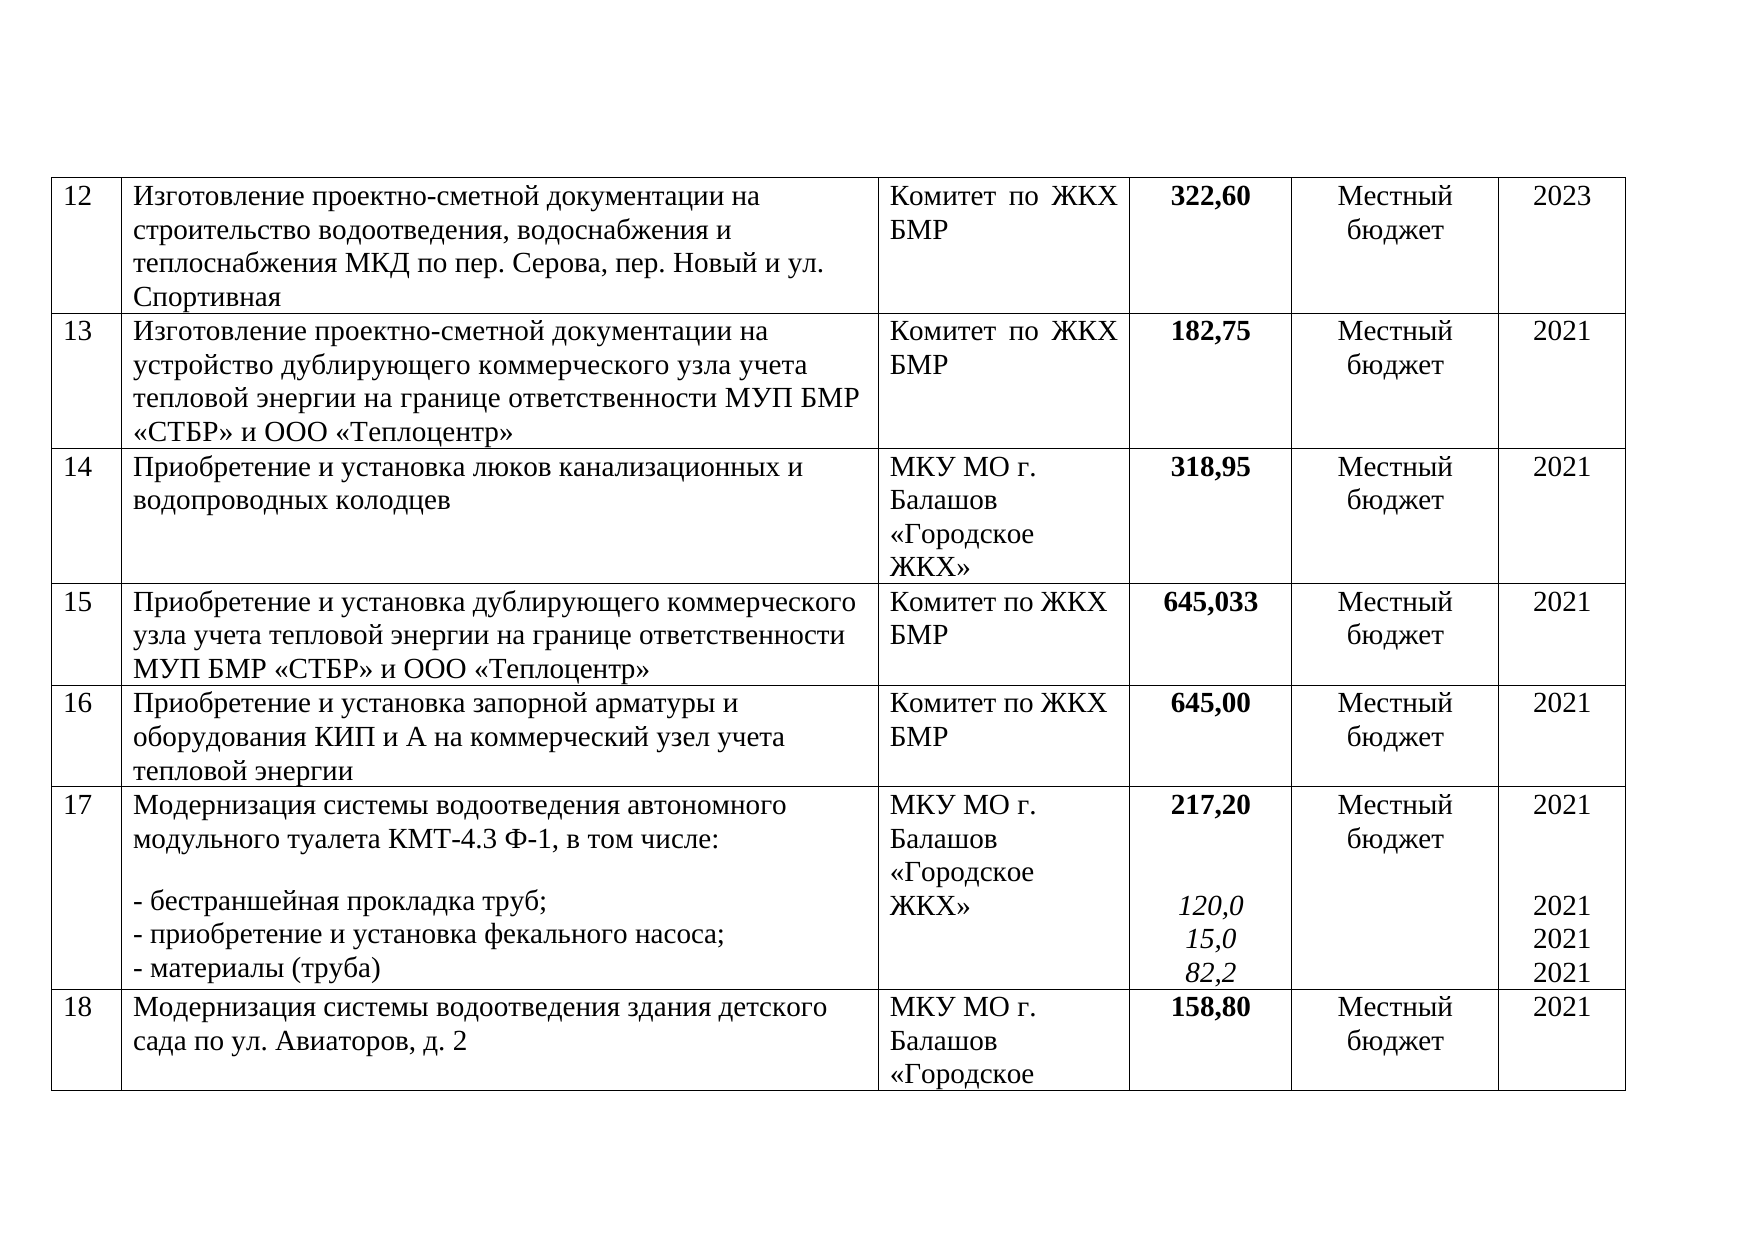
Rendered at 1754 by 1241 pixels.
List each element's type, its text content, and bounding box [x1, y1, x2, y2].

table_cell Комитет по ЖКХ БМР [879, 686, 1129, 786]
table_cell МКУ МО г. Балашов «Городское ЖКХ» [879, 787, 1129, 988]
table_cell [122, 990, 878, 1090]
table_cell Приобретение и установка люков канализационных и водопроводных колодцев [122, 449, 878, 583]
table_cell 2021 2021 2021 2021 [1499, 787, 1625, 988]
table_cell МКУ МО г. Балашов «Городское ЖКХ» [879, 449, 1129, 583]
table_cell Местный бюджет [1292, 990, 1498, 1090]
table_cell 182,75 [1130, 314, 1291, 448]
table_cell 158,80 [1130, 990, 1291, 1090]
table_cell 645,00 [1130, 686, 1291, 786]
table_cell Местный бюджет [1292, 314, 1498, 448]
table_cell 2021 [1499, 314, 1625, 448]
table_cell Местный бюджет [1292, 787, 1498, 988]
table_cell Местный бюджет [1292, 178, 1498, 312]
table_cell Местный бюджет [1292, 584, 1498, 684]
table_cell 318,95 [1130, 449, 1291, 583]
table_cell 2023 [1499, 178, 1625, 312]
table_cell 13 [52, 314, 121, 448]
table_cell Комитет по ЖКХ БМР [879, 178, 1129, 312]
table_cell Приобретение и установка запорной арматуры и оборудования КИП и А на коммерческий узел учета тепловой энергии [122, 686, 878, 786]
table_cell 2021 [1499, 686, 1625, 786]
table_cell 645,033 [1130, 584, 1291, 684]
table_cell Комитет по ЖКХ БМР [879, 584, 1129, 684]
table_cell 15 [52, 584, 121, 684]
table_cell Местный бюджет [1292, 449, 1498, 583]
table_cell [879, 990, 1129, 1090]
table_cell 2021 [1499, 449, 1625, 583]
table_cell 2021 [1499, 990, 1625, 1090]
table_cell Местный бюджет [1292, 686, 1498, 786]
table_cell 2021 [1499, 584, 1625, 684]
table_cell Приобретение и установка дублирующего коммерческого узла учета тепловой энергии на границе ответственности МУП БМР «СТБР» и ООО «Теплоцентр» [122, 584, 878, 684]
table_cell Изготовление проектно-сметной документации на устройство дублирующего коммерческого узла учета тепловой энергии на границе ответственности МУП БМР «СТБР» и ООО «Теплоцентр» [122, 314, 878, 448]
table_cell 18 [52, 990, 121, 1090]
table_cell 12 [52, 178, 121, 312]
table_cell Комитет по ЖКХ БМР [879, 314, 1129, 448]
table_cell 16 [52, 686, 121, 786]
table_cell 17 [52, 787, 121, 988]
table_cell 217,20 120,0 15,0 82,2 [1130, 787, 1291, 988]
table_cell 14 [52, 449, 121, 583]
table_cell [122, 178, 878, 312]
table_cell Модернизация системы водоотведения автономного модульного туалета КМТ-4.3 Ф-1, в том числе: - бестраншейная прокладка труб; - приобретение и установка фекального насоса; - материалы (труба) [122, 787, 878, 988]
table_cell 322,60 [1130, 178, 1291, 312]
